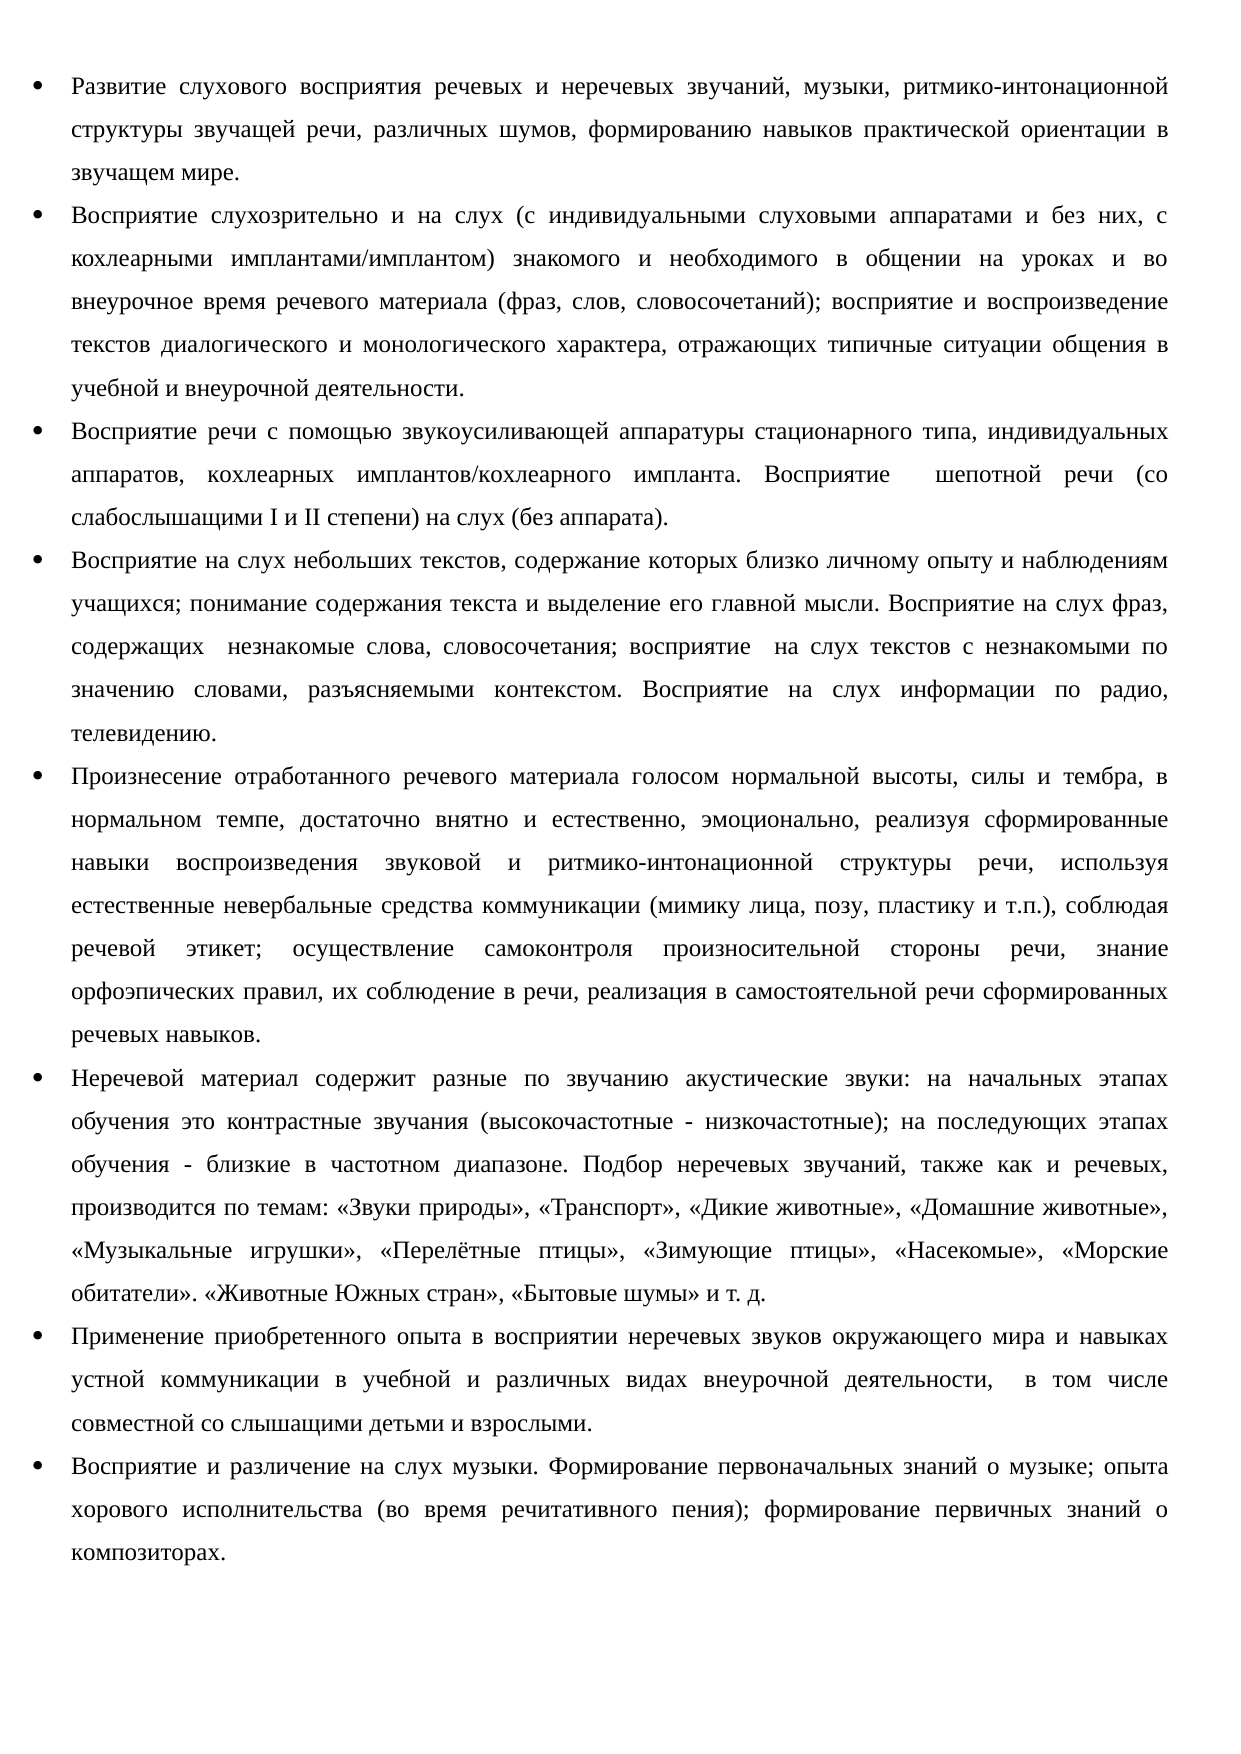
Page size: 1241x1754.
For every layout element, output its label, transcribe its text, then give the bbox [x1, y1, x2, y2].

list Неречевой материал содержит разные по звучанию акустические звуки: на начальных этапах обучения это контрастные звучания (высокочастотные - низкочастотные); на последующих этапах обучения - близкие в частотном диапазоне. Подбор неречевых звучаний, также как и речевых, производится по темам: «Звуки природы», «Транспорт», «Дикие животные», «Домашние животные», «Музыкальные игрушки», «Перелётные птицы», «Зимующие птицы», «Насекомые», «Морские обитатели». «Животные Южных стран», «Бытовые шумы» и т. д. [33, 1063, 1169, 1307]
list Произнесение отработанного речевого материала голосом нормальной высоты, силы и тембра, в нормальном темпе, достаточно внятно и естественно, эмоционально, реализуя сформированные навыки воспроизведения звуковой и ритмико-интонационной структуры речи, используя естественные невербальные средства коммуникации (мимику лица, позу, пластику и т.п.), соблюдая речевой этикет; осуществление самоконтроля произносительной стороны речи, знание орфоэпических правил, их соблюдение в речи, реализация в самостоятельной речи сформированных речевых навыков. [33, 761, 1169, 1048]
list Развитие слухового восприятия речевых и неречевых звучаний, музыки, ритмико-интонационной структуры звучащей речи, различных шумов, формированию навыков практической ориентации в звучащем мире. [33, 71, 1169, 186]
list Восприятие и различение на слух музыки. Формирование первоначальных знаний о музыке; опыта хорового исполнительства (во время речитативного пения); формирование первичных знаний о композиторах. [33, 1451, 1169, 1566]
list Восприятие слухозрительно и на слух (с индивидуальными слуховыми аппаратами и без них, с кохлеарными имплантами/имплантом) знакомого и необходимого в общении на уроках и во внеурочное время речевого материала (фраз, слов, словосочетаний); восприятие и воспроизведение текстов диалогического и монологического характера, отражающих типичные ситуации общения в учебной и внеурочной деятельности. [33, 200, 1169, 401]
list Восприятие на слух небольших текстов, содержание которых близко личному опыту и наблюдениям учащихся; понимание содержания текста и выделение его главной мысли. Восприятие на слух фраз, содержащих незнакомые слова, словосочетания; восприятие на слух текстов с незнакомыми по значению словами, разъясняемыми контекстом. Восприятие на слух информации по радио, телевидению. [33, 545, 1169, 746]
list Применение приобретенного опыта в восприятии неречевых звуков окружающего мира и навыках устной коммуникации в учебной и различных видах внеурочной деятельности, в том числе совместной со слышащими детьми и взрослыми. [33, 1321, 1169, 1436]
list Восприятие речи с помощью звукоусиливающей аппаратуры стационарного типа, индивидуальных аппаратов, кохлеарных имплантов/кохлеарного импланта. Восприятие шепотной речи (со слабослышащими I и II степени) на слух (без аппарата). [33, 416, 1169, 531]
